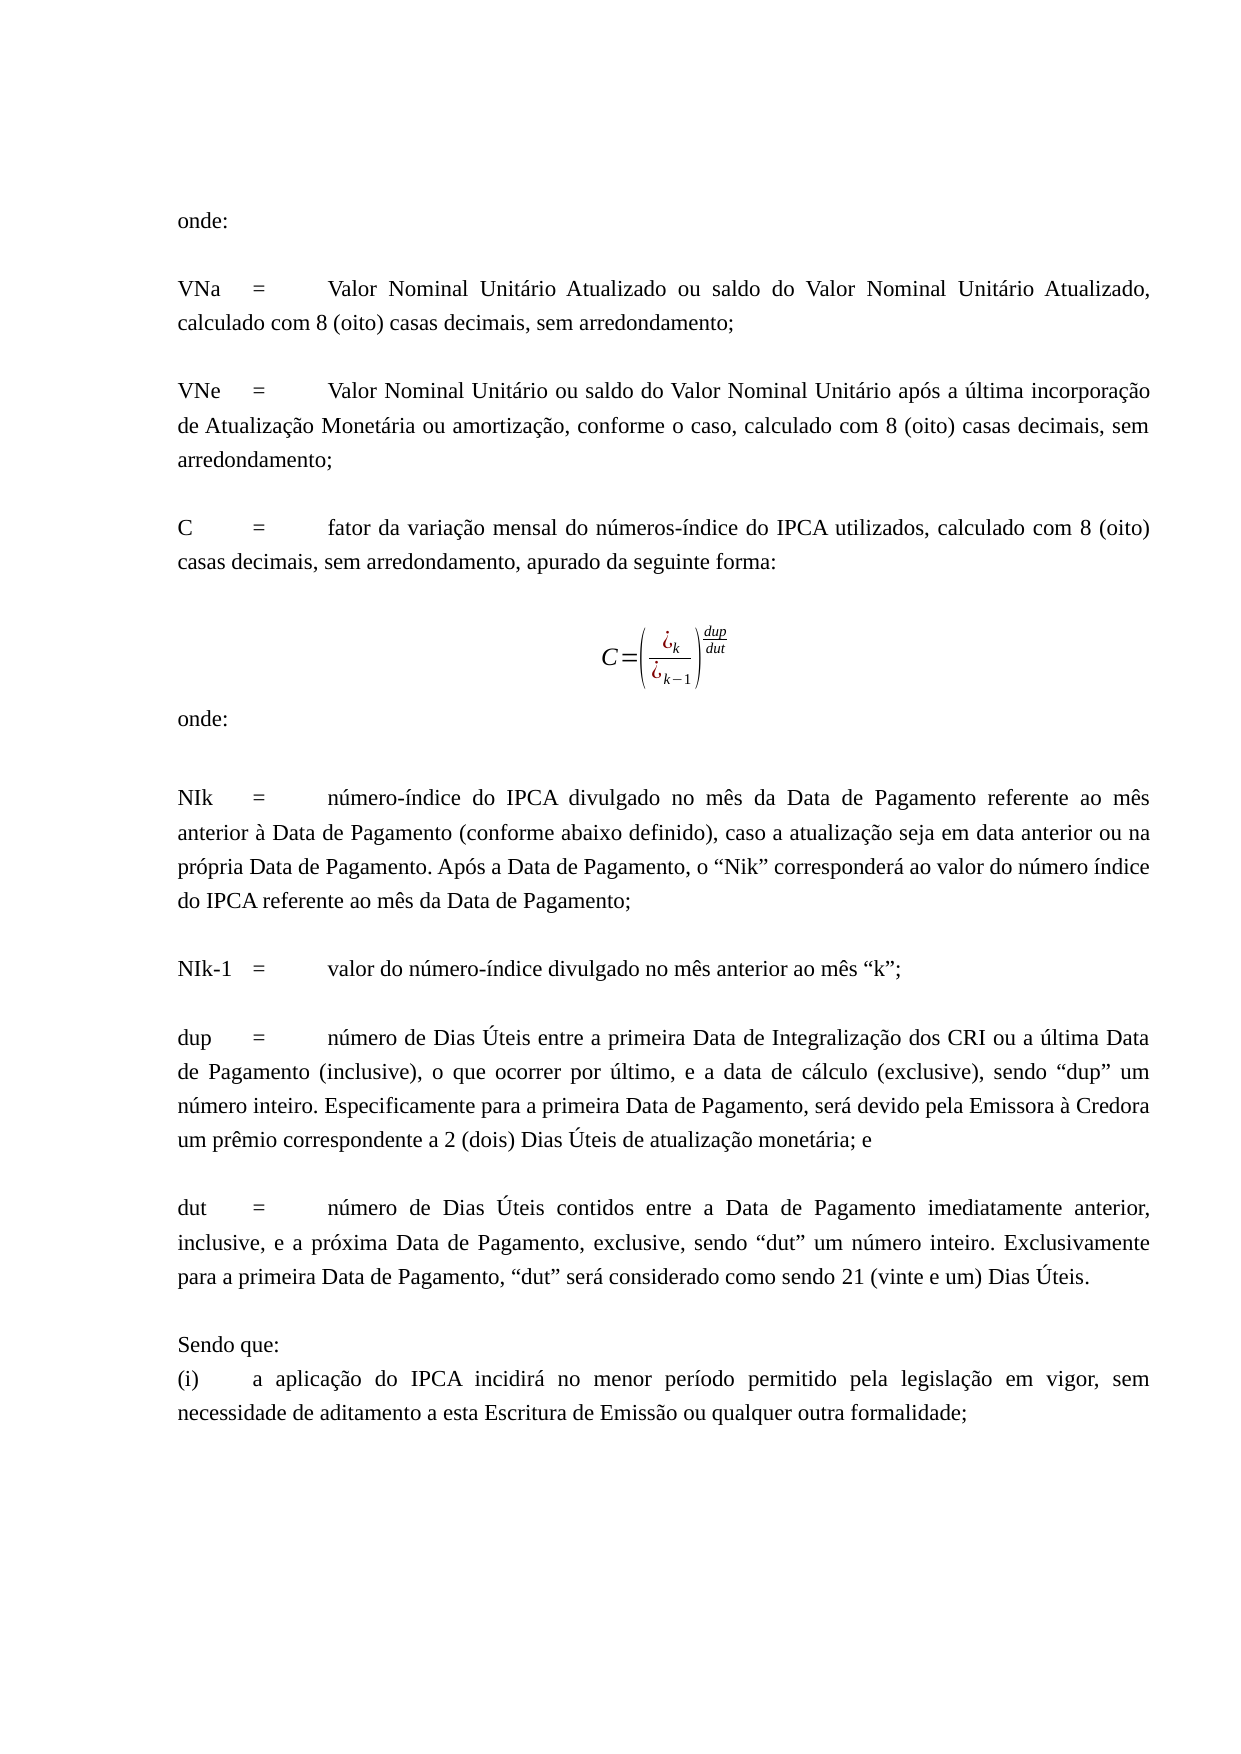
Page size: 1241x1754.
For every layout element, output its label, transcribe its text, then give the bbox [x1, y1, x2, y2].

text onde: [177, 706, 1152, 732]
text dut = número de Dias Úteis contidos entre a Data de Pagamento imediatamente anterior, inclusive, e a próxima Data de Pagamento, exclusive, sendo “dut” um número inteiro. Exclusivamente para a primeira Data de Pagamento, “dut” será considerado como sendo 21 (vinte e um) Dias Úteis. [177, 1194, 1152, 1289]
text dup = número de Dias Úteis entre a primeira Data de Integralização dos CRI ou a última Data de Pagamento (inclusive), o que ocorrer por último, e a data de cálculo (exclusive), sendo “dup” um número inteiro. Especificamente para a primeira Data de Pagamento, será devido pela Emissora à Credora um prêmio correspondente a 2 (dois) Dias Úteis de atualização monetária; e [177, 1024, 1152, 1152]
text NIk-1 = valor do número-índice divulgado no mês anterior ao mês “k”; [177, 955, 1152, 982]
text C = fator da variação mensal do números-índice do IPCA utilizados, calculado com 8 (oito) casas decimais, sem arredondamento, apurado da seguinte forma: [177, 514, 1152, 575]
text onde: [177, 207, 1152, 233]
text VNa = Valor Nominal Unitário Atualizado ou saldo do Valor Nominal Unitário Atualizado, calculado com 8 (oito) casas decimais, sem arredondamento; [177, 275, 1152, 336]
text (i) a aplicação do IPCA incidirá no menor período permitido pela legislação em vigor, sem necessidade de aditamento a esta Escritura de Emissão ou qualquer outra formalidade; [177, 1365, 1152, 1426]
text Sendo que: [177, 1331, 1152, 1357]
text VNe = Valor Nominal Unitário ou saldo do Valor Nominal Unitário após a última incorporação de Atualização Monetária ou amortização, conforme o caso, calculado com 8 (oito) casas decimais, sem arredondamento; [177, 378, 1152, 472]
text NIk = número-índice do IPCA divulgado no mês da Data de Pagamento referente ao mês anterior à Data de Pagamento (conforme abaixo definido), caso a atualização seja em data anterior ou na própria Data de Pagamento. Após a Data de Pagamento, o “Nik” corresponderá ao valor do número índice do IPCA referente ao mês da Data de Pagamento; [177, 784, 1152, 913]
